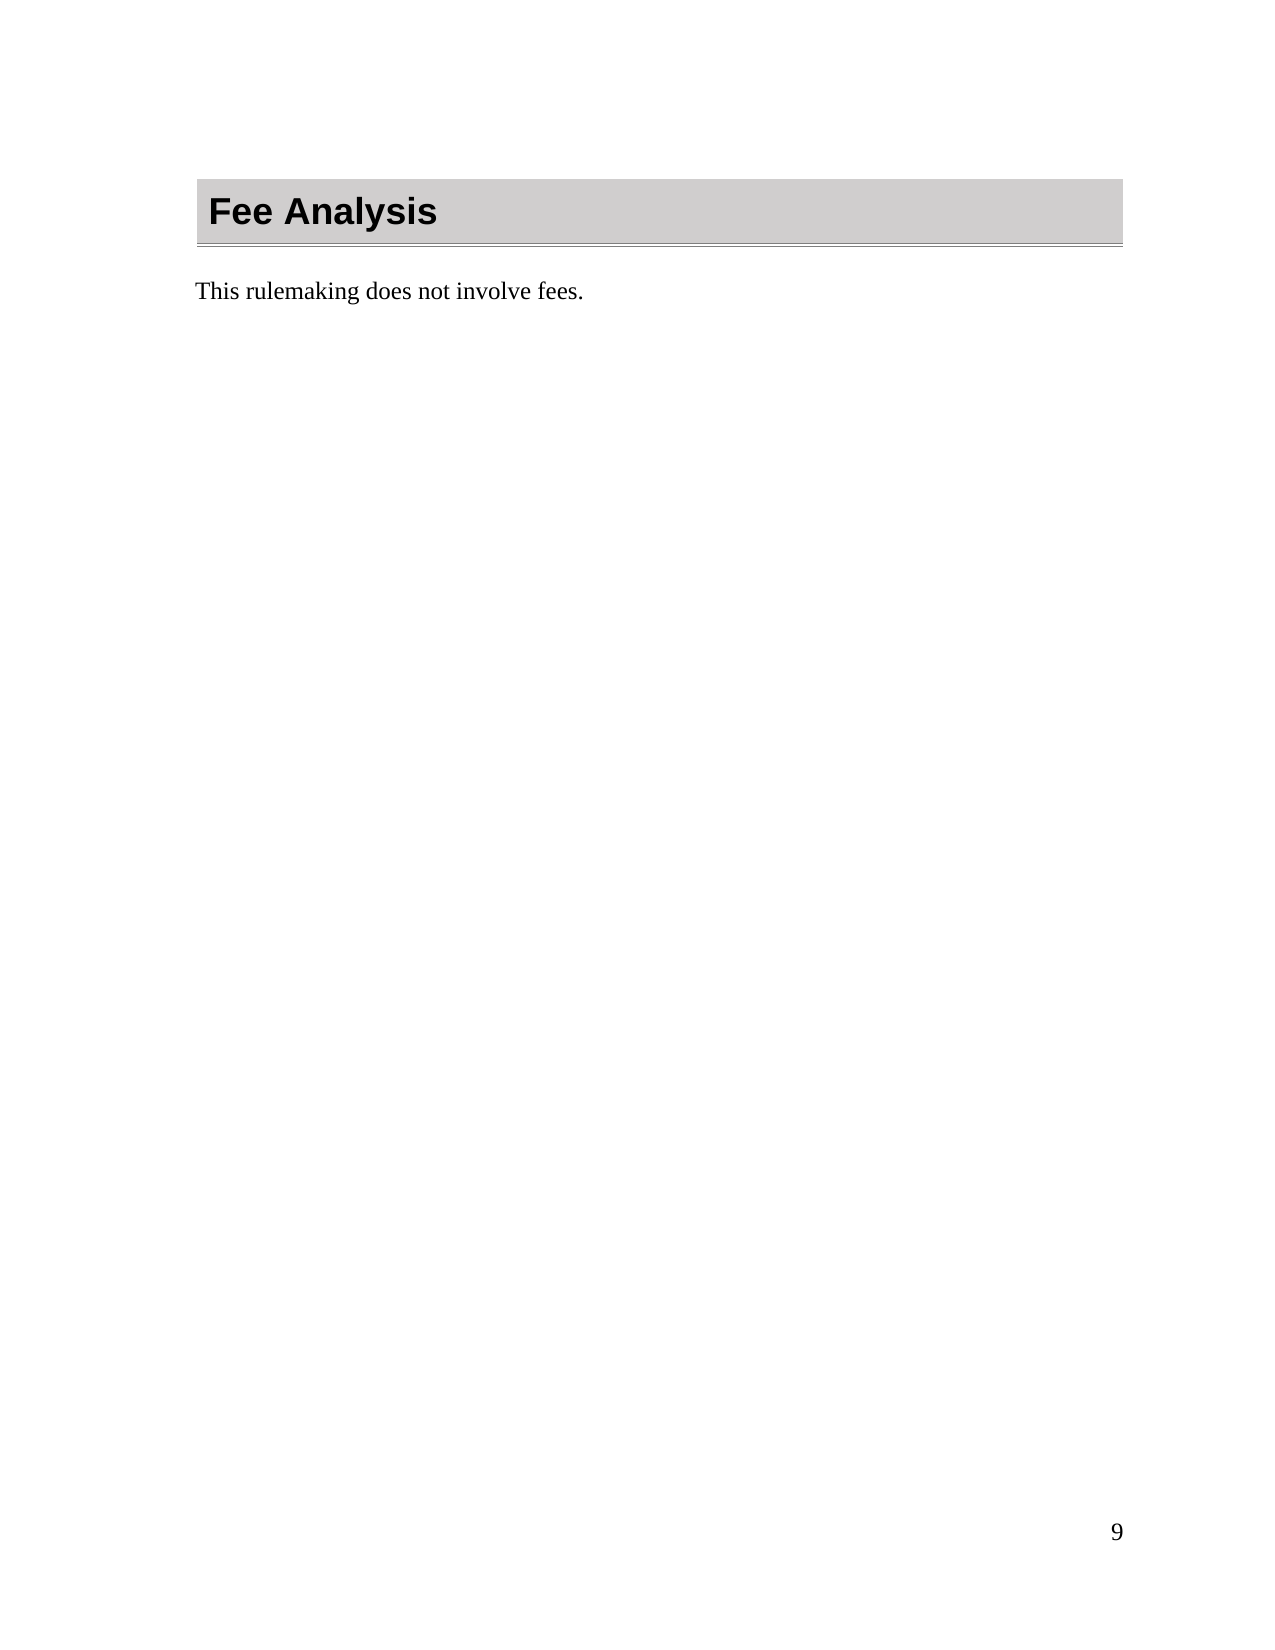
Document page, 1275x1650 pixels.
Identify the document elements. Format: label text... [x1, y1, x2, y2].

text This rulemaking does not involve fees. [195, 276, 1170, 305]
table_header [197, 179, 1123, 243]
